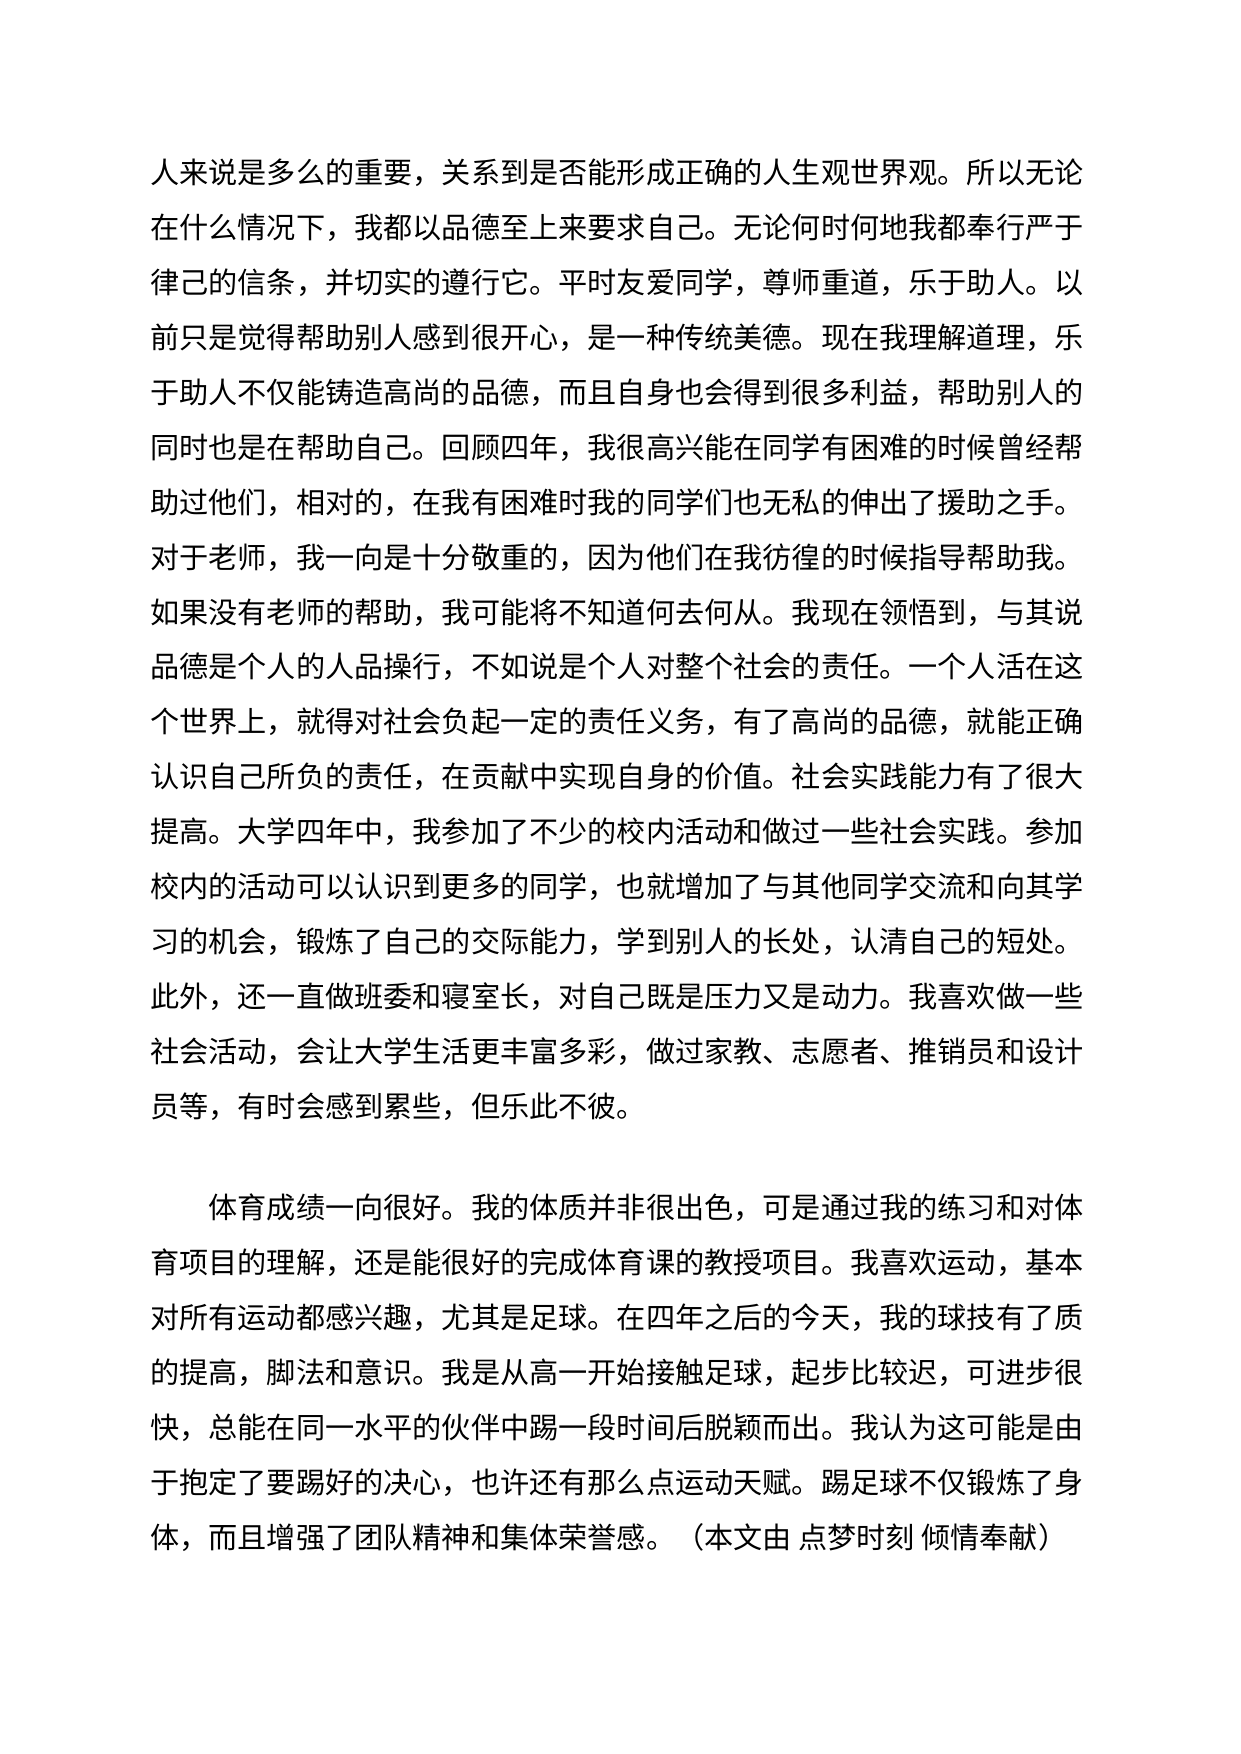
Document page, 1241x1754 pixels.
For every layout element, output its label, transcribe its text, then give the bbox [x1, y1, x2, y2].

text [150, 150, 1090, 1126]
text 体育成绩一向很好。我的体质并非很出色，可是通过我的练习和对体育项目的理解，还是能很好的完成体育课的教授项目。我喜欢运动，基本对所有运动都感兴趣，尤其是足球。在四年之后的今天，我的球技有了质的提高，脚法和意识。我是从高一开始接触足球，起步比较迟，可进步很快，总能在同一水平的伙伴中踢一段时间后脱颖而出。我认为这可能是由于抱定了要踢好的决心，也许还有那么点运动天赋。踢足球不仅锻炼了身体，而且增强了团队精神和集体荣誉感。（本文由 点梦时刻 倾情奉献） [150, 1185, 1090, 1557]
